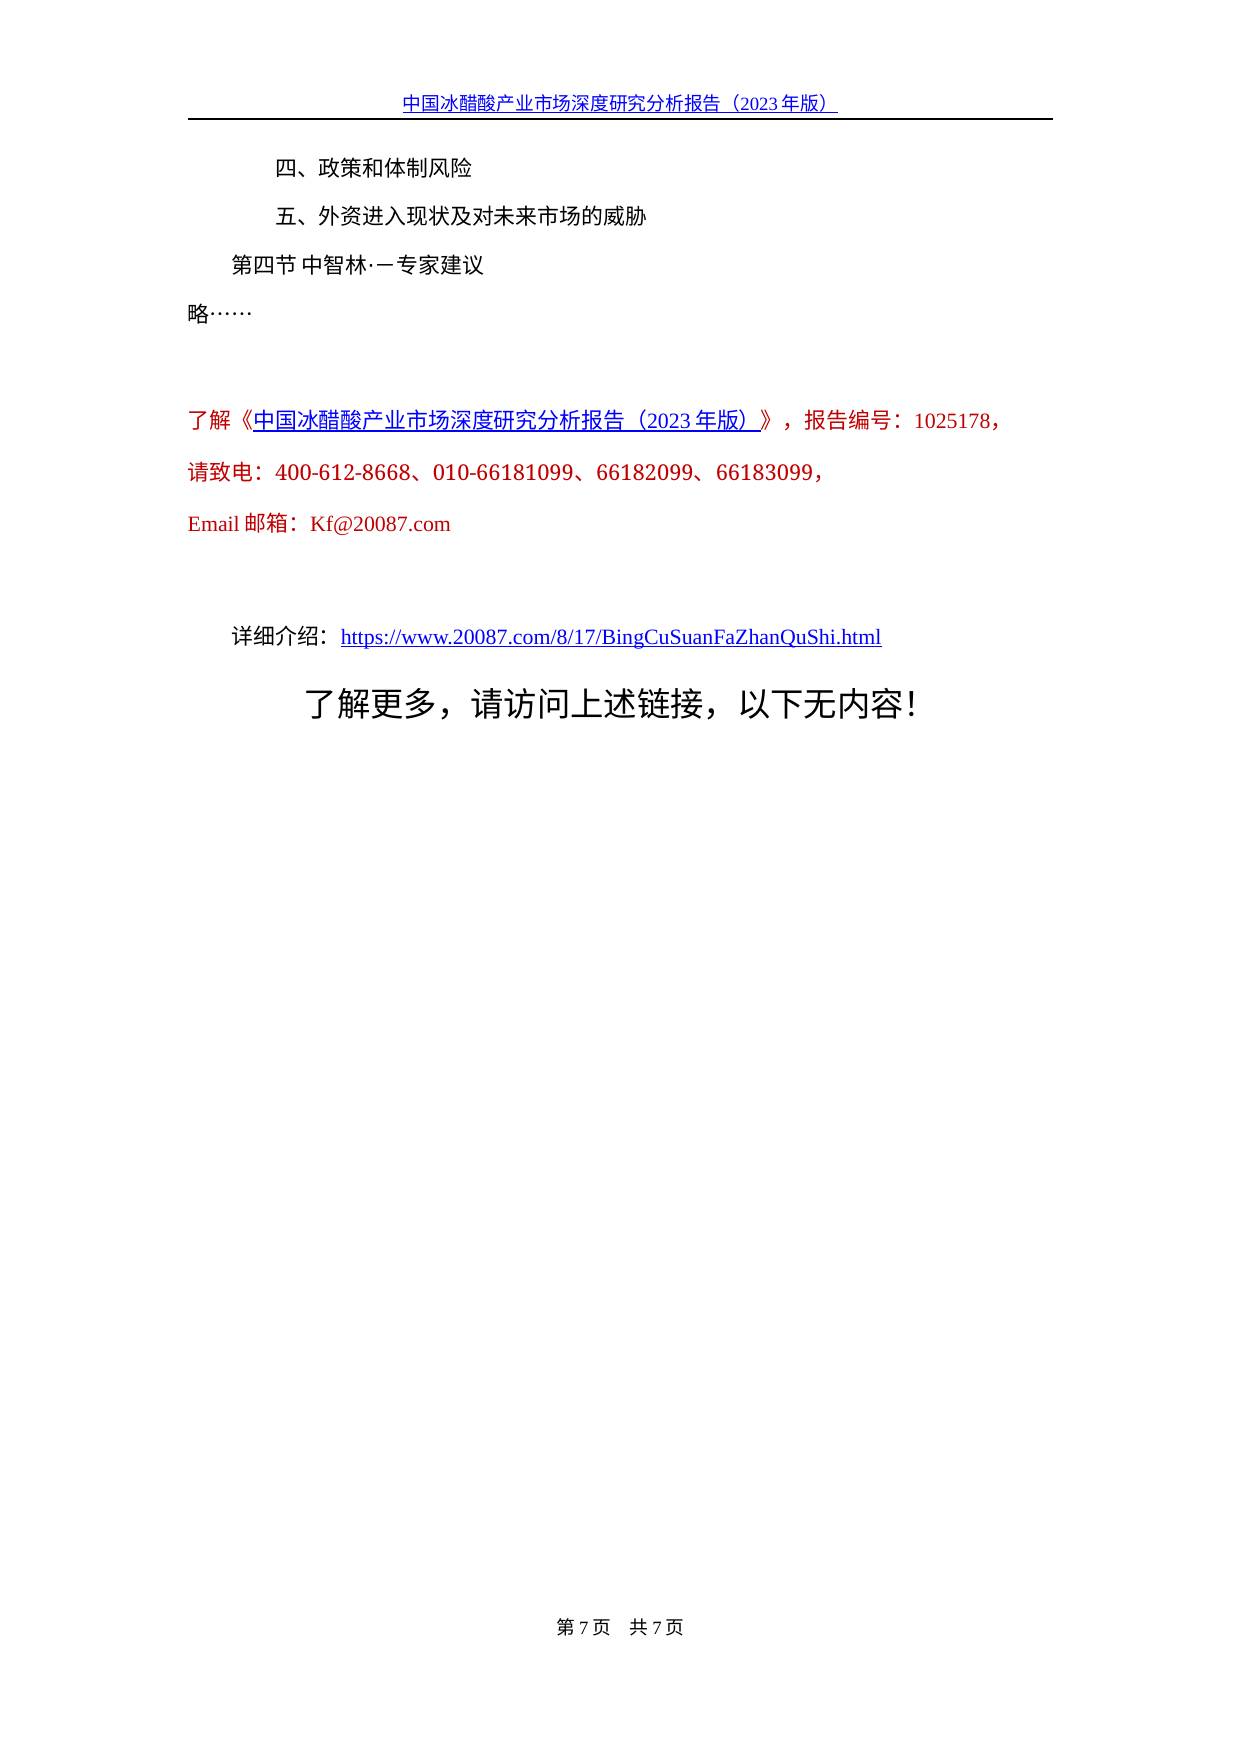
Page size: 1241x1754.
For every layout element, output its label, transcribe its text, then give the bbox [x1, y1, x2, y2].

text 了解《中国冰醋酸产业市场深度研究分析报告（2023年版）》，报告编号：1025178， [187, 403, 1053, 435]
text Email邮箱：Kf@20087.com [187, 506, 1053, 538]
title 了解更多，请访问上述链接，以下无内容！ [187, 669, 1053, 734]
text 请致电：400-612-8668、010-66181099、66182099、66183099， [187, 454, 1053, 487]
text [187, 150, 1053, 329]
text 详细介绍：https://www.20087.com/8/17/BingCuSuanFaZhanQuShi.html [187, 619, 1053, 651]
